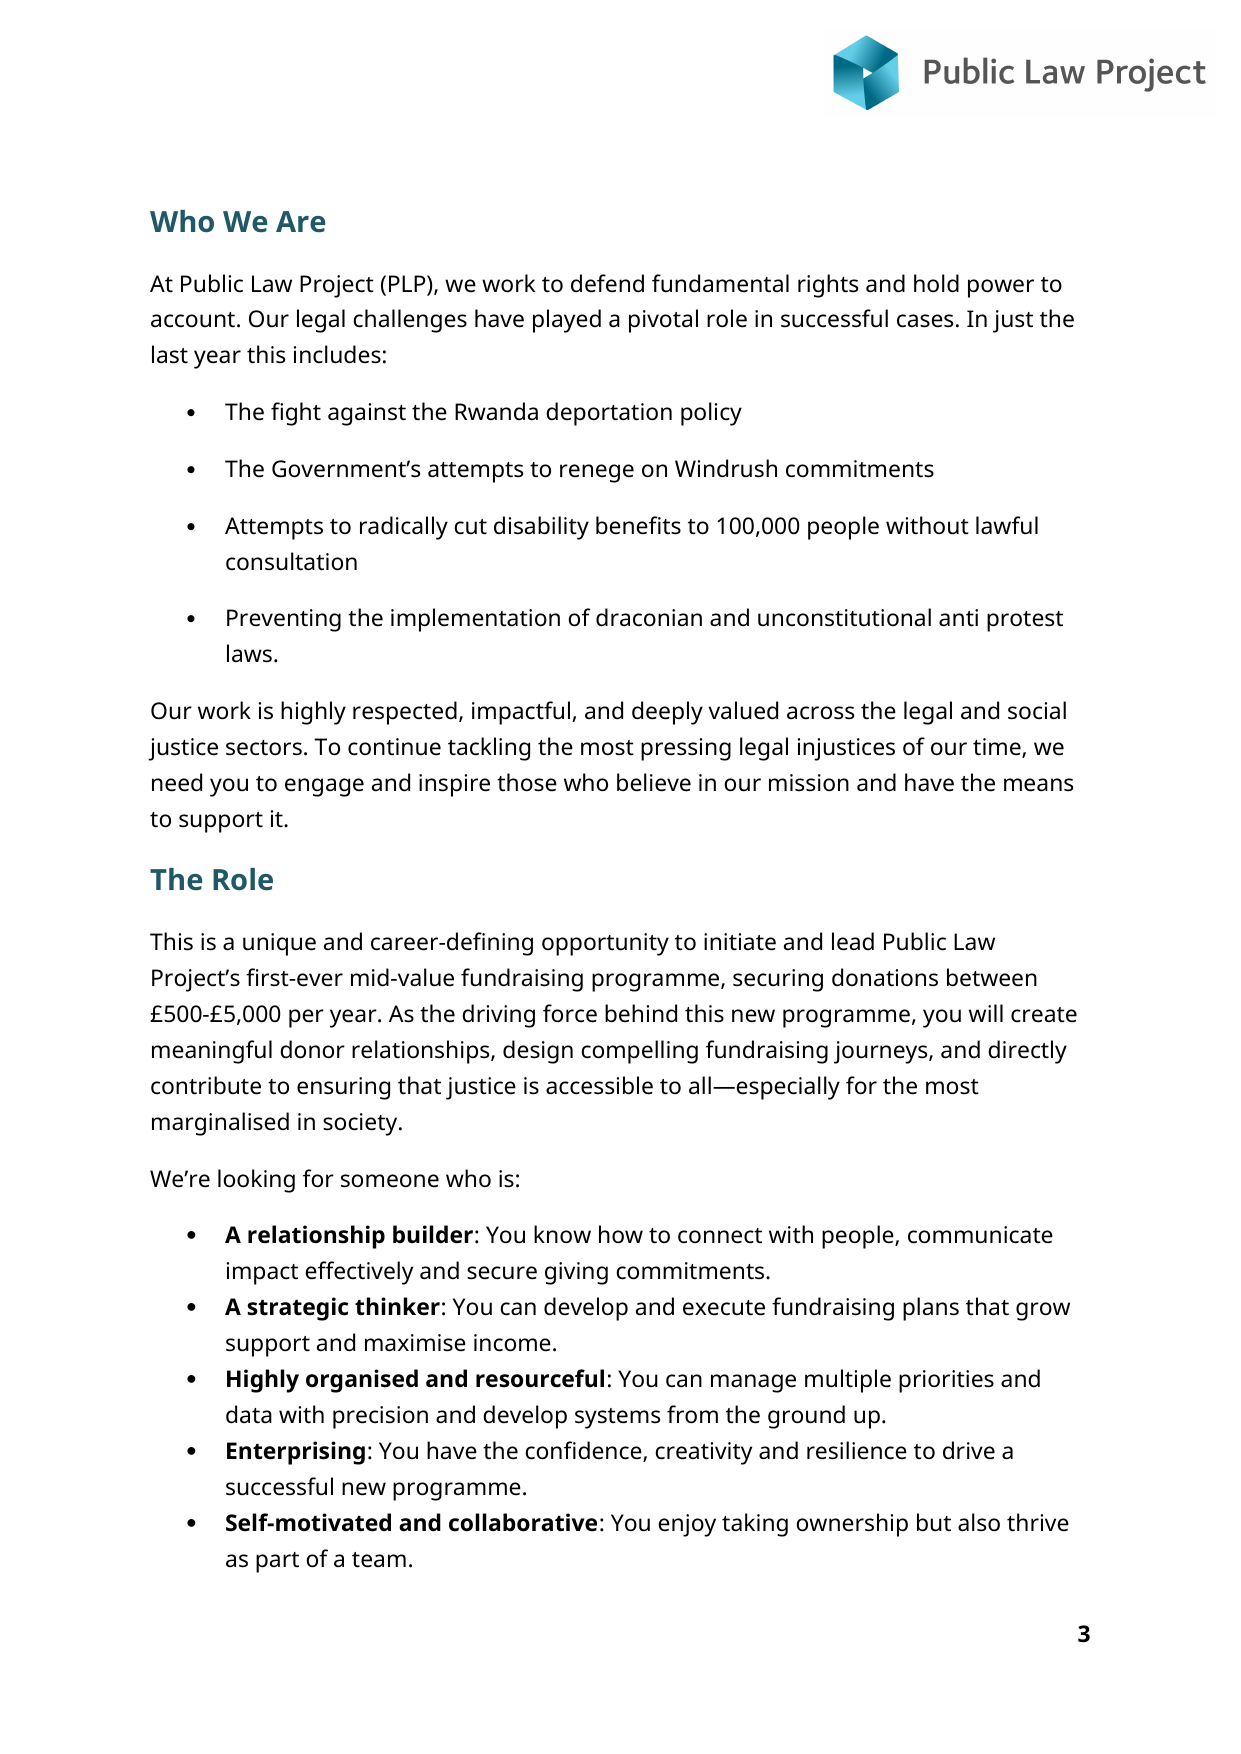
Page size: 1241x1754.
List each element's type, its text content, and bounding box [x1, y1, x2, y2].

list Highly organised and resourceful: You can manage multiple priorities and data with precision and develop systems from the ground up. [187, 1363, 1090, 1430]
picture [824, 29, 1216, 118]
list Preventing the implementation of draconian and unconstitutional anti protest laws. [187, 602, 1090, 669]
list Attempts to radically cut disability benefits to 100,000 people without lawful consultation [187, 510, 1090, 577]
list A relationship builder: You know how to connect with people, communicate impact effectively and secure giving commitments. [187, 1219, 1090, 1287]
text Who We Are [150, 201, 1090, 241]
text We’re looking for someone who is: [150, 1163, 1090, 1194]
text This is a unique and career-defining opportunity to initiate and lead Public Law Project’s first-ever mid-value fundraising programme, securing donations between £500-£5,000 per year. As the driving force behind this new programme, you will create meaningful donor relationships, design compelling fundraising journeys, and directly contribute to ensuring that justice is accessible to all—especially for the most marginalised in society. [150, 926, 1090, 1137]
list The Government’s attempts to renege on Windrush commitments [187, 453, 1090, 484]
text At Public Law Project (PLP), we work to defend fundamental rights and hold power to account. Our legal challenges have played a pivotal role in successful cases. In just the last year this includes: [150, 267, 1090, 371]
text Our work is highly respected, impactful, and deeply valued across the legal and social justice sectors. To continue tackling the most pressing legal injustices of our time, we need you to engage and inspire those who believe in our mission and have the means to support it. [150, 695, 1090, 834]
list A strategic thinker: You can develop and execute fundraising plans that grow support and maximise income. [187, 1291, 1090, 1358]
list The fight against the Rwanda deportation policy [187, 396, 1090, 427]
text The Role [150, 860, 1090, 899]
list Enterprising: You have the confidence, creativity and resilience to drive a successful new programme. [187, 1435, 1090, 1502]
list Self-motivated and collaborative: You enjoy taking ownership but also thrive as part of a team. [187, 1507, 1090, 1574]
